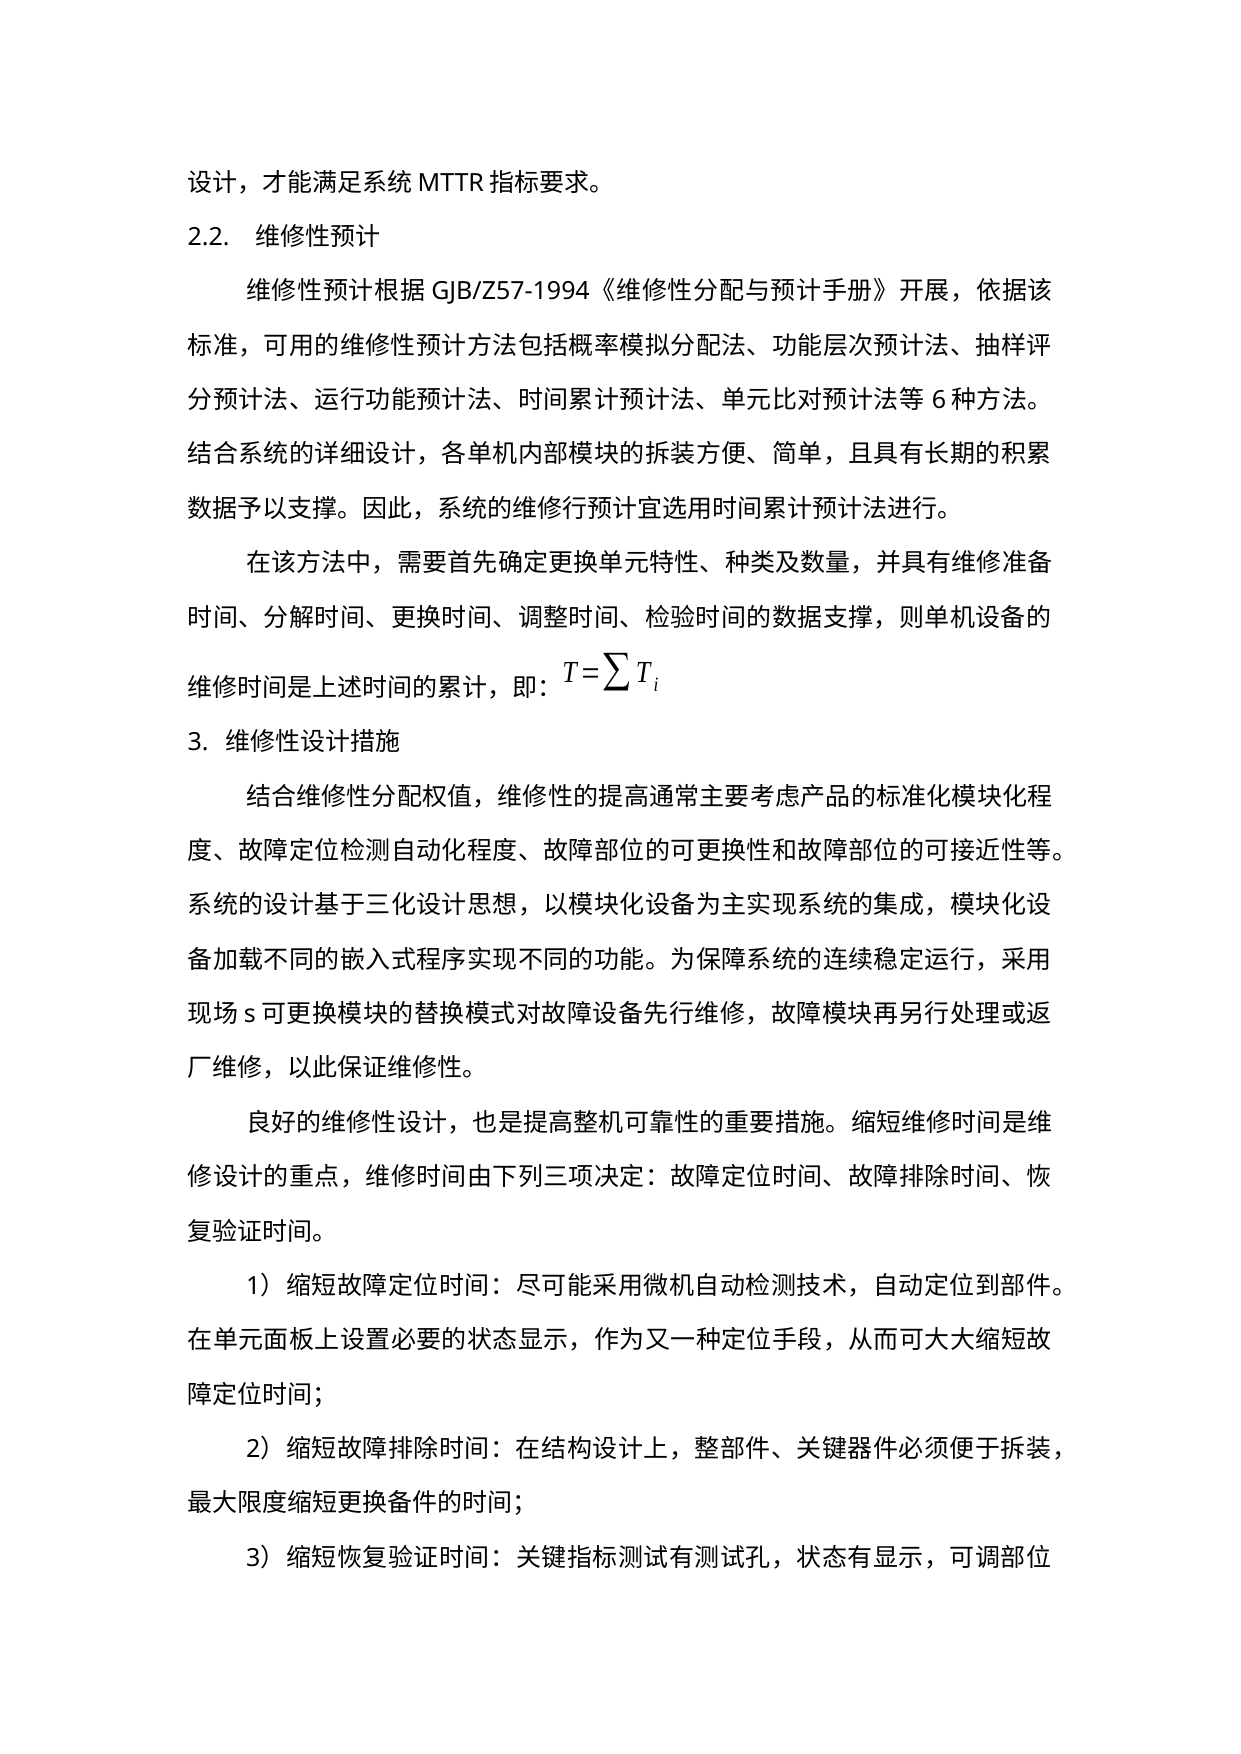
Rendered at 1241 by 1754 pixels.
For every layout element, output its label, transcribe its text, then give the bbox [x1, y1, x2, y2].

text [187, 1537, 1053, 1573]
text 在该方法中，需要首先确定更换单元特性、种类及数量，并具有维修准备时间、分解时间、更换时间、调整时间、检验时间的数据支撑，则单机设备的维修时间是上述时间的累计，即： [187, 543, 1053, 703]
text 维修性预计根据GJB/Z57-1994《维修性分配与预计手册》开展，依据该标准，可用的维修性预计方法包括概率模拟分配法、功能层次预计法、抽样评分预计法、运行功能预计法、时间累计预计法、单元比对预计法等6种方法。结合系统的详细设计，各单机内部模块的拆装方便、简单，且具有长期的积累数据予以支撑。因此，系统的维修行预计宜选用时间累计预计法进行。 [187, 271, 1053, 524]
text 良好的维修性设计，也是提高整机可靠性的重要措施。缩短维修时间是维修设计的重点，维修时间由下列三项决定：故障定位时间、故障排除时间、恢复验证时间。 [187, 1102, 1053, 1247]
text 1）缩短故障定位时间：尽可能采用微机自动检测技术，自动定位到部件。在单元面板上设置必要的状态显示，作为又一种定位手段，从而可大大缩短故障定位时间； [187, 1265, 1053, 1410]
text 结合维修性分配权值，维修性的提高通常主要考虑产品的标准化模块化程度、故障定位检测自动化程度、故障部位的可更换性和故障部位的可接近性等。系统的设计基于三化设计思想，以模块化设备为主实现系统的集成，模块化设备加载不同的嵌入式程序实现不同的功能。为保障系统的连续稳定运行，采用现场s可更换模块的替换模式对故障设备先行维修，故障模块再另行处理或返厂维修，以此保证维修性。 [187, 776, 1053, 1084]
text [187, 162, 1053, 198]
subtitle 维修性设计措施 [187, 722, 1053, 758]
subtitle 维修性预计 [187, 216, 1053, 253]
text 2）缩短故障排除时间：在结构设计上，整部件、关键器件必须便于拆装，最大限度缩短更换备件的时间； [187, 1428, 1053, 1519]
